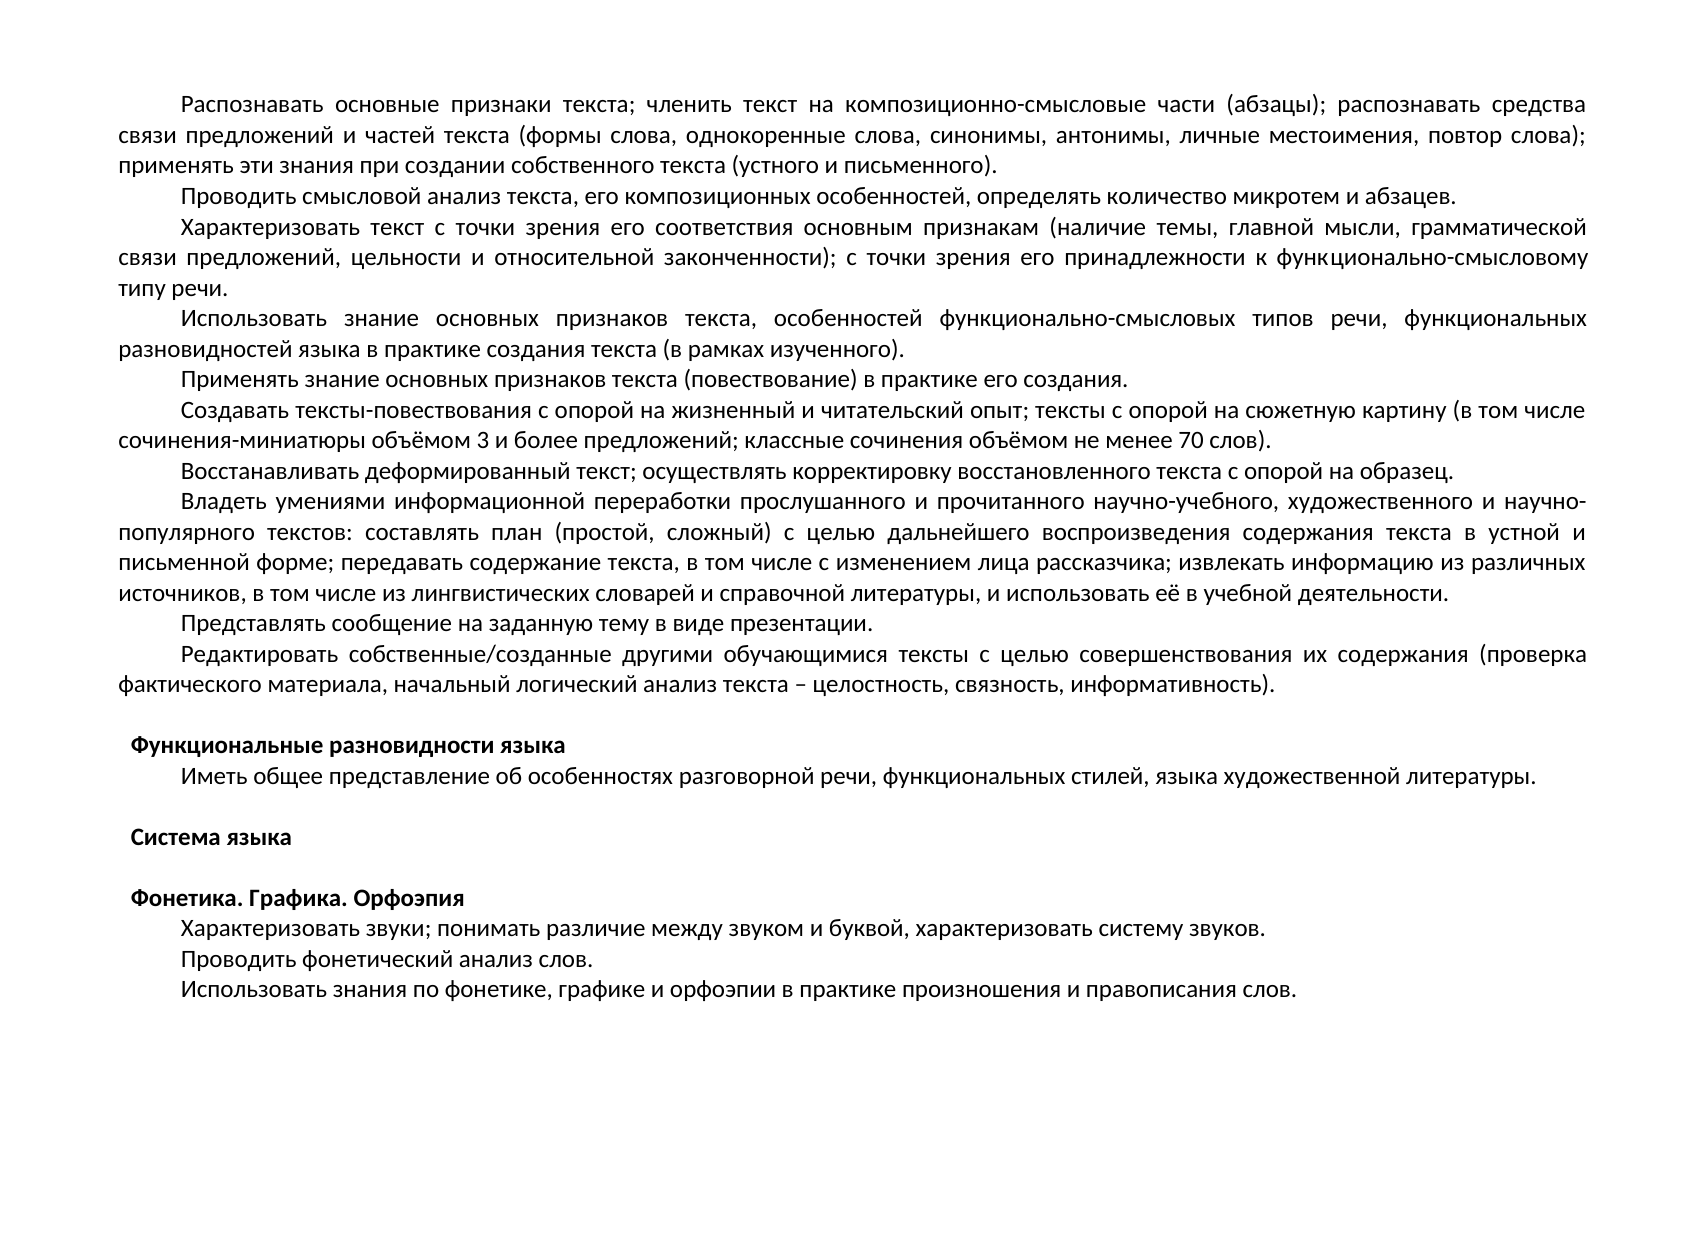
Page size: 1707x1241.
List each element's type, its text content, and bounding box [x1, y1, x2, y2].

text Функциональные разновидности языка [131, 729, 1588, 760]
text Проводить фонетический анализ слов. [118, 943, 1588, 974]
text Создавать тексты-повествования с опорой на жизненный и читательский опыт; тексты с опорой на сюжетную картину (в том числе сочинения-миниатюры объёмом 3 и более предложений; классные сочинения объёмом не менее 70 слов). [118, 394, 1588, 455]
text Характеризовать звуки; понимать различие между звуком и буквой, характеризовать систему звуков. [118, 913, 1588, 943]
text Использовать знание основных признаков текста, особенностей функционально-смысловых типов речи, функциональных разновидностей языка в практике создания текста (в рамках изученного). [118, 302, 1588, 363]
text Иметь общее представление об особенностях разговорной речи, функциональных стилей, языка художественной литературы. [118, 760, 1588, 791]
text Восстанавливать деформированный текст; осуществлять корректировку восстановленного текста с опорой на образец. [118, 455, 1588, 485]
text Представлять сообщение на заданную тему в виде презентации. [118, 607, 1588, 638]
text Характеризовать текст с точки зрения его соответствия основным признакам (наличие темы, главной мысли, грамматической связи предложений, цельности и относительной законченности); с точки зрения его принадлежности к функционально-смысловому типу речи. [118, 211, 1588, 302]
text Использовать знания по фонетике, графике и орфоэпии в практике произношения и правописания слов. [118, 974, 1588, 1004]
text Проводить смысловой анализ текста, его композиционных особенностей, определять количество микротем и абзацев. [118, 180, 1588, 211]
text Система языка [131, 821, 1588, 852]
text Владеть умениями информационной переработки прослушанного и прочитанного научно-учебного, художественного и научно-популярного текстов: составлять план (простой, сложный) с целью дальнейшего воспроизведения содержания текста в устной и письменной форме; передавать содержание текста, в том числе с изменением лица рассказчика; извлекать информацию из различных источников, в том числе из лингвистических словарей и справочной литературы, и использовать её в учебной деятельности. [118, 485, 1588, 607]
text Фонетика. Графика. Орфоэпия [131, 882, 1588, 913]
text Редактировать собственные/созданные другими обучающимися тексты с целью совершенствования их содержания (проверка фактического материала, начальный логический анализ текста – целостность, связность, информативность). [118, 638, 1588, 699]
text Распознавать основные признаки текста; членить текст на композиционно-смысловые части (абзацы); распознавать средства связи предложений и частей текста (формы слова, однокоренные слова, синонимы, антонимы, личные местоимения, повтор слова); применять эти знания при создании собственного текста (устного и письменного). [118, 88, 1588, 180]
text Применять знание основных признаков текста (повествование) в практике его создания. [118, 363, 1588, 394]
